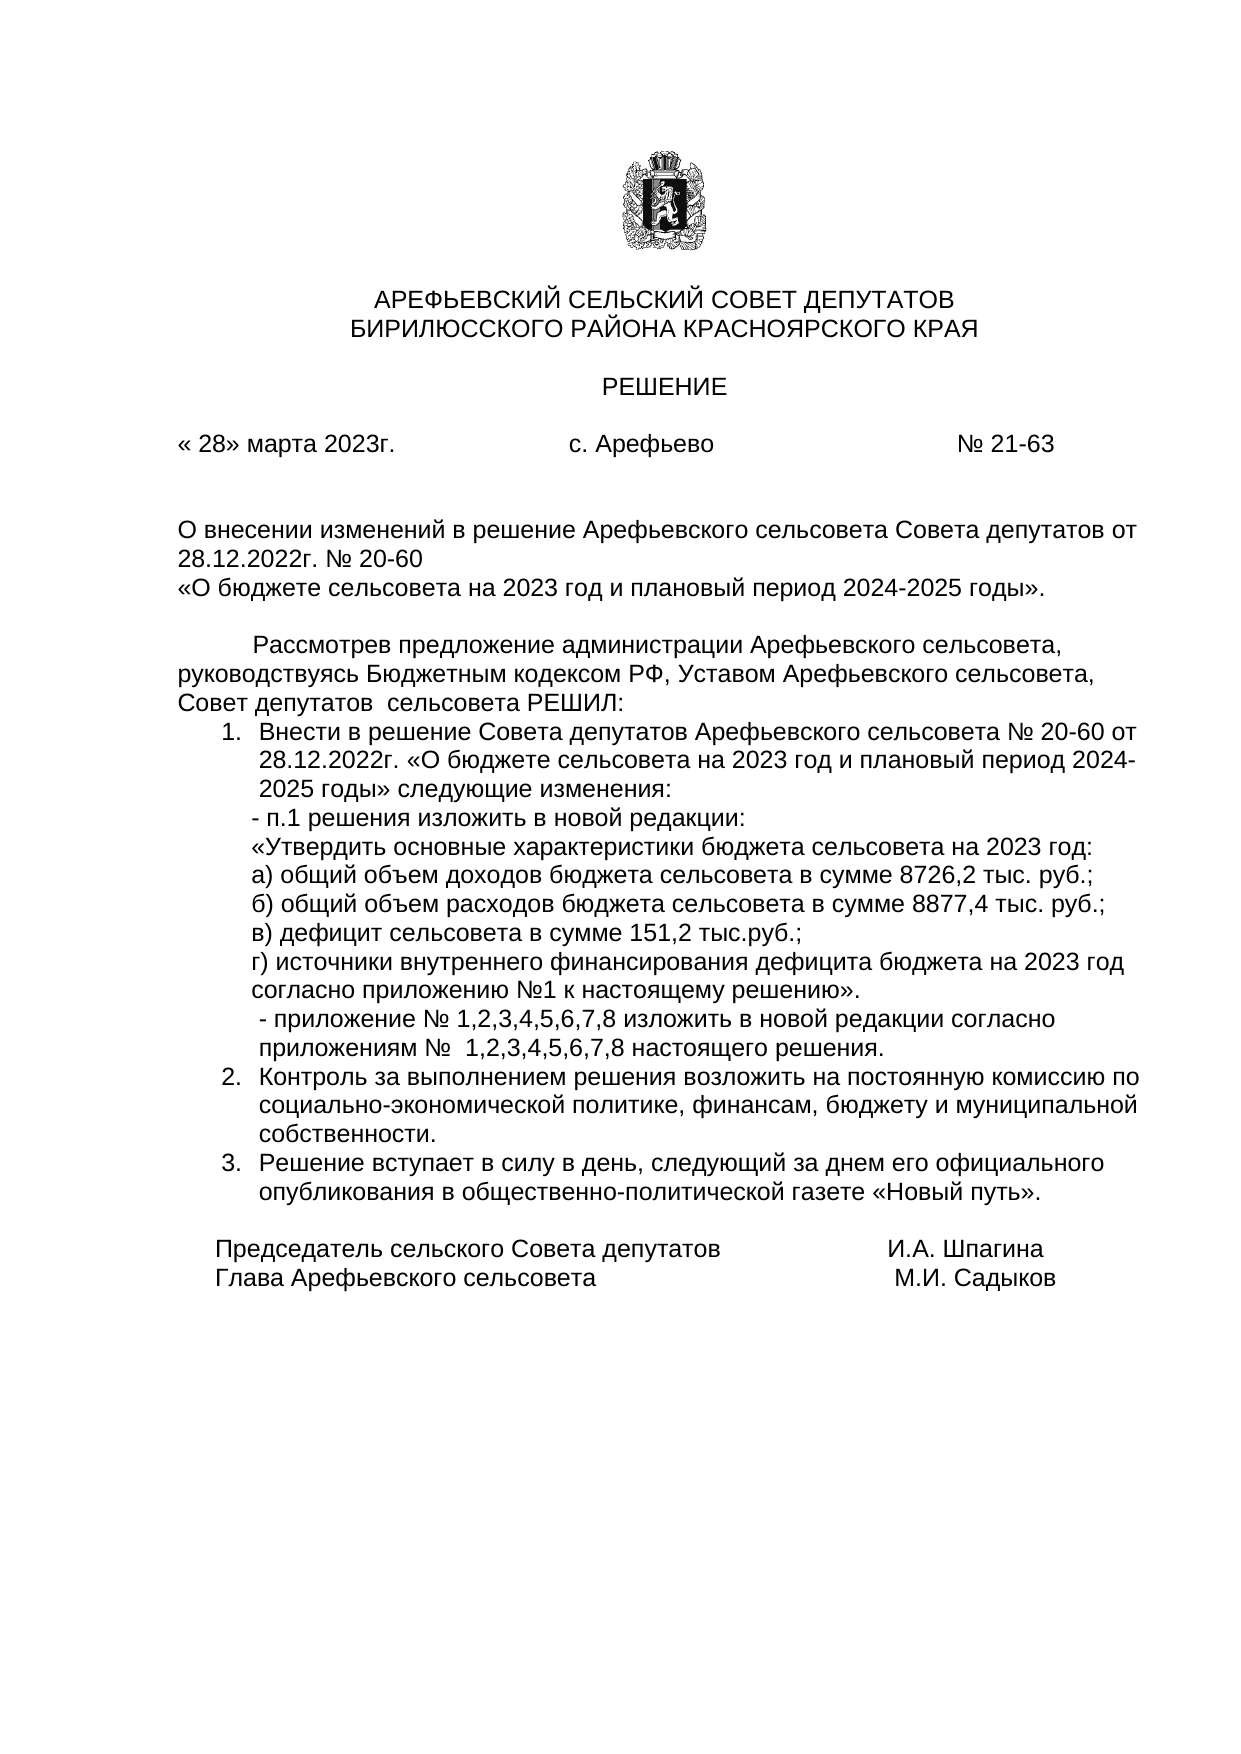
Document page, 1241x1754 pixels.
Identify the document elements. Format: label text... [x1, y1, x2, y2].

text Рассмотрев предложение администрации Арефьевского сельсовета, руководствуясь Бюджетным кодексом РФ, Уставом Арефьевского сельсовета, Совет депутатов сельсовета РЕШИЛ: [177, 630, 1152, 716]
text «О бюджете сельсовета на 2023 год и плановый период 2024-2025 годы». [177, 573, 1152, 601]
text в) дефицит сельсовета в сумме 151,2 тыс.руб.; [251, 918, 1152, 946]
text - приложение № 1,2,3,4,5,6,7,8 изложить в новой редакции согласно приложениям № 1,2,3,4,5,6,7,8 настоящего решения. [258, 1004, 1152, 1061]
text О внесении изменений в решение Арефьевского сельсовета Совета депутатов от 28.12.2022г. № 20-60 [177, 515, 1152, 573]
text а) общий объем доходов бюджета сельсовета в сумме 8726,2 тыс. руб.; [251, 860, 1152, 889]
text - п.1 решения изложить в новой редакции: [221, 803, 1152, 831]
text «Утвердить основные характеристики бюджета сельсовета на 2023 год: [251, 831, 1152, 860]
text г) источники внутреннего финансирования дефицита бюджета на 2023 год согласно приложению №1 к настоящему решению». [251, 946, 1152, 1004]
text Глава Арефьевского сельсовета М.И. Садыков [215, 1263, 1152, 1291]
list Контроль за выполнением решения возложить на постоянную комиссию по социально-экономической политике, финансам, бюджету и муниципальной собственности. [221, 1061, 1152, 1148]
text « 28» марта 2023г. с. Арефьево № 21-63 [177, 429, 1152, 458]
list Внести в решение Совета депутатов Арефьевского сельсовета № 20-60 от 28.12.2022г. «О бюджете сельсовета на 2023 год и плановый период 2024-2025 годы» следующие изменения: [221, 716, 1152, 803]
text б) общий объем расходов бюджета сельсовета в сумме 8877,4 тыс. руб.; [251, 889, 1152, 918]
list Решение вступает в силу в день, следующий за днем его официального опубликования в общественно-политической газете «Новый путь». [221, 1148, 1152, 1205]
text БИРИЛЮССКОГО РАЙОНА КРАСНОЯРСКОГО КРАЯ [177, 314, 1152, 343]
text АРЕФЬЕВСКИЙ СЕЛЬСКИЙ СОВЕТ ДЕПУТАТОВ [177, 285, 1152, 314]
text Председатель сельского Совета депутатов И.А. Шпагина [215, 1234, 1152, 1263]
text РЕШЕНИЕ [177, 371, 1152, 400]
